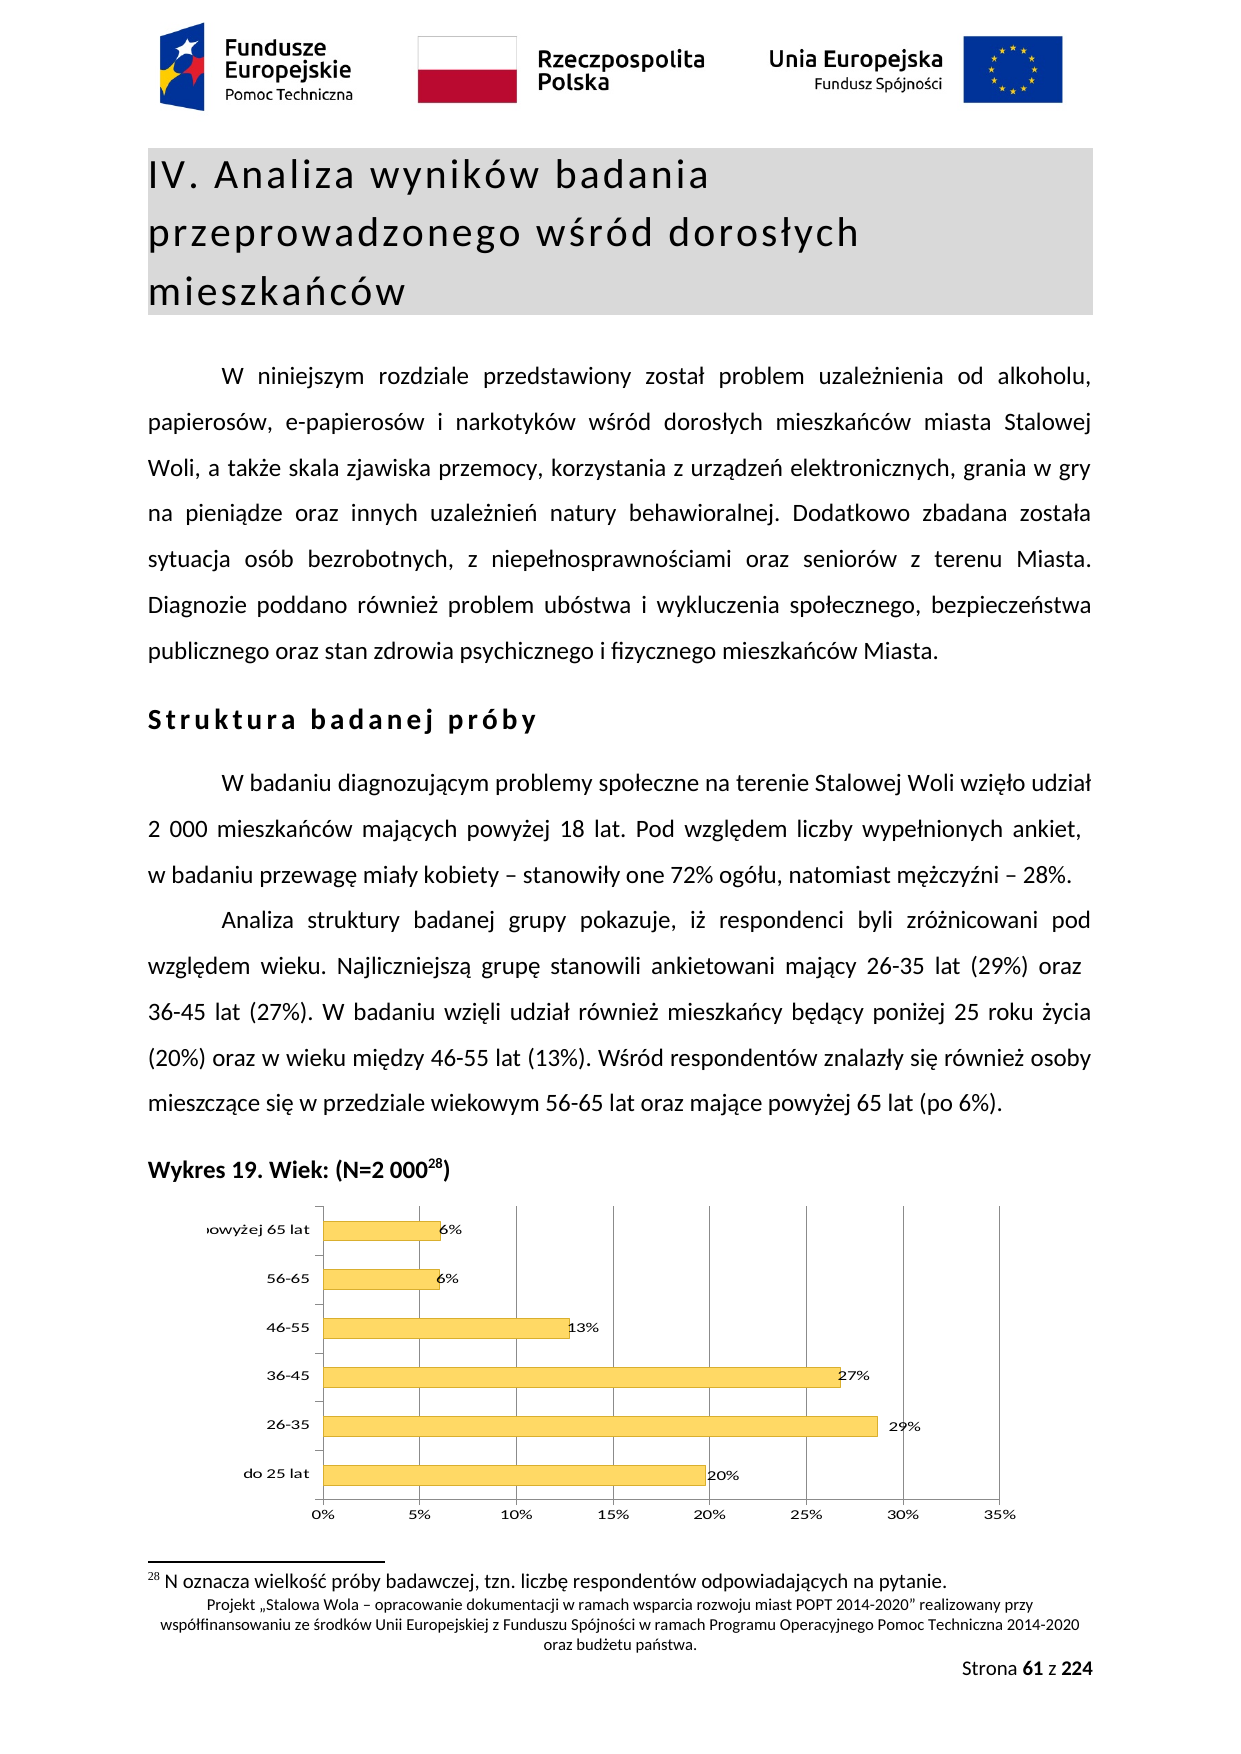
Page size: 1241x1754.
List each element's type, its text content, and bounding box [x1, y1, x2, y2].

text W badaniu diagnozującym problemy społeczne na terenie Stalowej Woli wzięło udział 2 000 mieszkańców mających powyżej 18 lat. Pod względem liczby wypełnionych ankiet, w badaniu przewagę miały kobiety – stanowiły one 72% ogółu, natomiast mężczyźni – 28%. [148, 767, 1093, 889]
text Analiza struktury badanej grupy pokazuje, iż respondenci byli zróżnicowani pod względem wieku. Najliczniejszą grupę stanowili ankietowani mający 26-35 lat (29%) oraz 36-45 lat (27%). W badaniu wzięli udział również mieszkańcy będący poniżej 25 roku życia (20%) oraz w wieku między 46-55 lat (13%). Wśród respondentów znalazły się również osoby mieszczące się w przedziale wiekowym 56-65 lat oraz mające powyżej 65 lat (po 6%). [148, 904, 1093, 1118]
text Wykres 19. Wiek: (N=2 000) [148, 1154, 1093, 1184]
subtitle Struktura badanej próby [148, 701, 1093, 737]
text W niniejszym rozdziale przedstawiony został problem uzależnienia od alkoholu, papierosów, e-papierosów i narkotyków wśród dorosłych mieszkańców miasta Stalowej Woli, a także skala zjawiska przemocy, korzystania z urządzeń elektronicznych, grania w gry na pieniądze oraz innych uzależnień natury behawioralnej. Dodatkowo zbadana została sytuacja osób bezrobotnych, z niepełnosprawnościami oraz seniorów z terenu Miasta. Diagnozie poddano również problem ubóstwa i wykluczenia społecznego, bezpieczeństwa publicznego oraz stan zdrowia psychicznego i fizycznego mieszkańców Miasta. [148, 360, 1093, 665]
picture [138, 0, 1084, 133]
subtitle IV. Analiza wyników badania przeprowadzonego wśród dorosłych mieszkańców [148, 148, 1093, 315]
